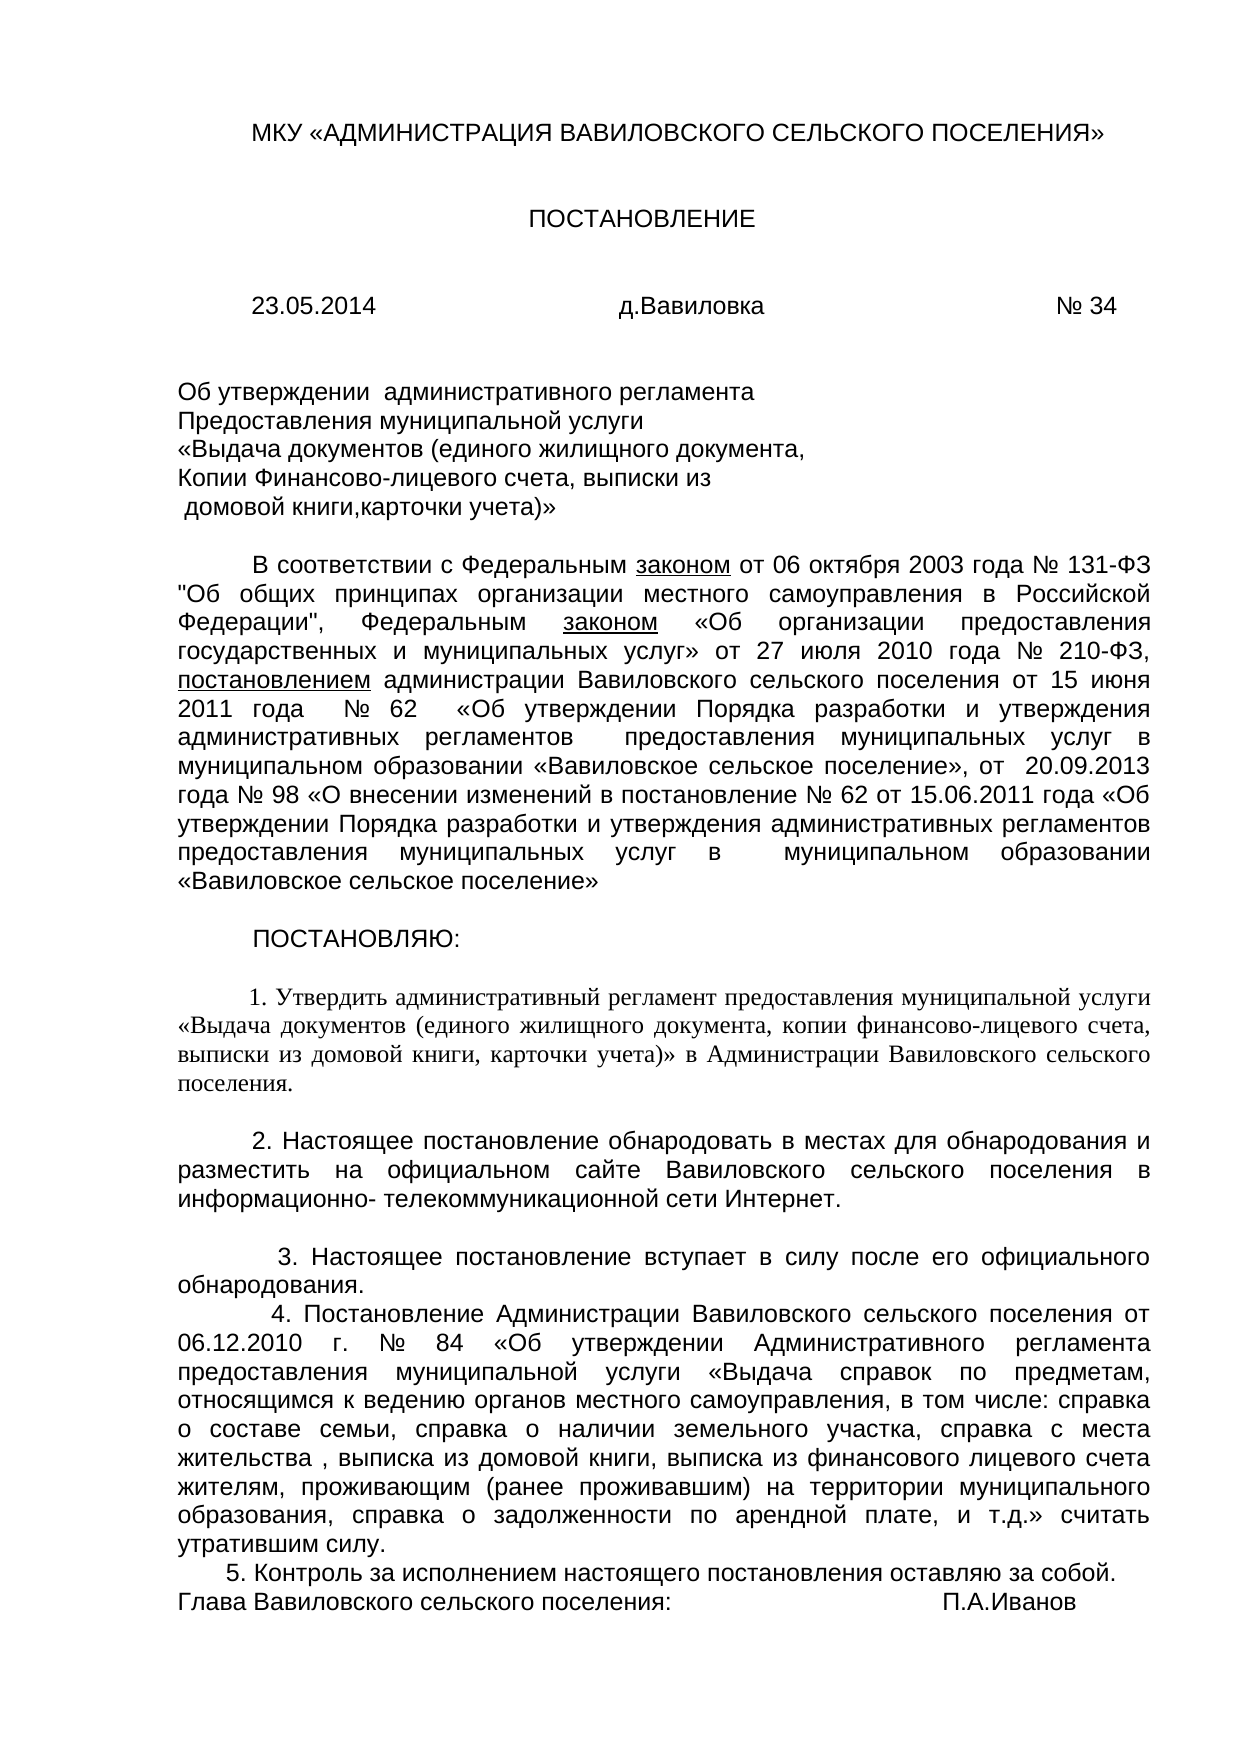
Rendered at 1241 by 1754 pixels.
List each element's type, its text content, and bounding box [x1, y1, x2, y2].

text В соответствии с Федеральным законом от 06 октября 2003 года № 131-ФЗ "Об общих принципах организации местного самоуправления в Российской Федерации", Федеральным законом «Об организации предоставления государственных и муниципальных услуг» от 27 июля 2010 года № 210-ФЗ, постановлением администрации Вавиловского сельского поселения от 15 июня 2011 года № 62 «Об утверждении Порядка разработки и утверждения административных регламентов предоставления муниципальных услуг в муниципальном образовании «Вавиловское сельское поселение», от 20.09.2013 года № 98 «О внесении изменений в постановление № 62 от 15.06.2011 года «Об утверждении Порядка разработки и утверждения административных регламентов предоставления муниципальных услуг в муниципальном образовании «Вавиловское сельское поселение» [177, 550, 1152, 895]
text домовой книги,карточки учета)» [177, 492, 1152, 521]
text ПОСТАНОВЛЯЮ: [177, 924, 1152, 953]
text 1. Утвердить административный регламент предоставления муниципальной услуги «Выдача документов (единого жилищного документа, копии финансово-лицевого счета, выписки из домовой книги, карточки учета)» в Администрации Вавиловского сельского поселения. [177, 982, 1152, 1097]
text 2. Настоящее постановление обнародовать в местах для обнародования и разместить на официальном сайте Вавиловского сельского поселения в информационно- телекоммуникационной сети Интернет. [177, 1126, 1152, 1212]
text Об утверждении административного регламента [177, 377, 1152, 406]
text 3. Настоящее постановление вступает в силу после его официального обнародования. [177, 1241, 1152, 1299]
text 4. Постановление Администрации Вавиловского сельского поселения от 06.12.2010 г. № 84 «Об утверждении Административного регламента предоставления муниципальной услуги «Выдача справок по предметам, относящимся к ведению органов местного самоуправления, в том числе: справка о составе семьи, справка о наличии земельного участка, справка с места жительства , выписка из домовой книги, выписка из финансового лицевого счета жителям, проживающим (ранее проживавшим) на территории муниципального образования, справка о задолженности по арендной плате, и т.д.» считать утратившим силу. [177, 1299, 1152, 1558]
text Копии Финансово-лицевого счета, выписки из [177, 463, 1152, 492]
text «Выдача документов (единого жилищного документа, [177, 434, 1152, 463]
text ПОСТАНОВЛЕНИЕ [177, 204, 1152, 233]
text МКУ «АДМИНИСТРАЦИЯ ВАВИЛОВСКОГО СЕЛЬСКОГО ПОСЕЛЕНИЯ» [177, 118, 1152, 147]
text 5. Контроль за исполнением настоящего постановления оставляю за собой. [177, 1558, 1152, 1586]
text Глава Вавиловского сельского поселения: П.А.Иванов [177, 1586, 1152, 1615]
text Предоставления муниципальной услуги [177, 406, 1152, 434]
text 23.05.2014 д.Вавиловка № 34 [177, 291, 1152, 319]
